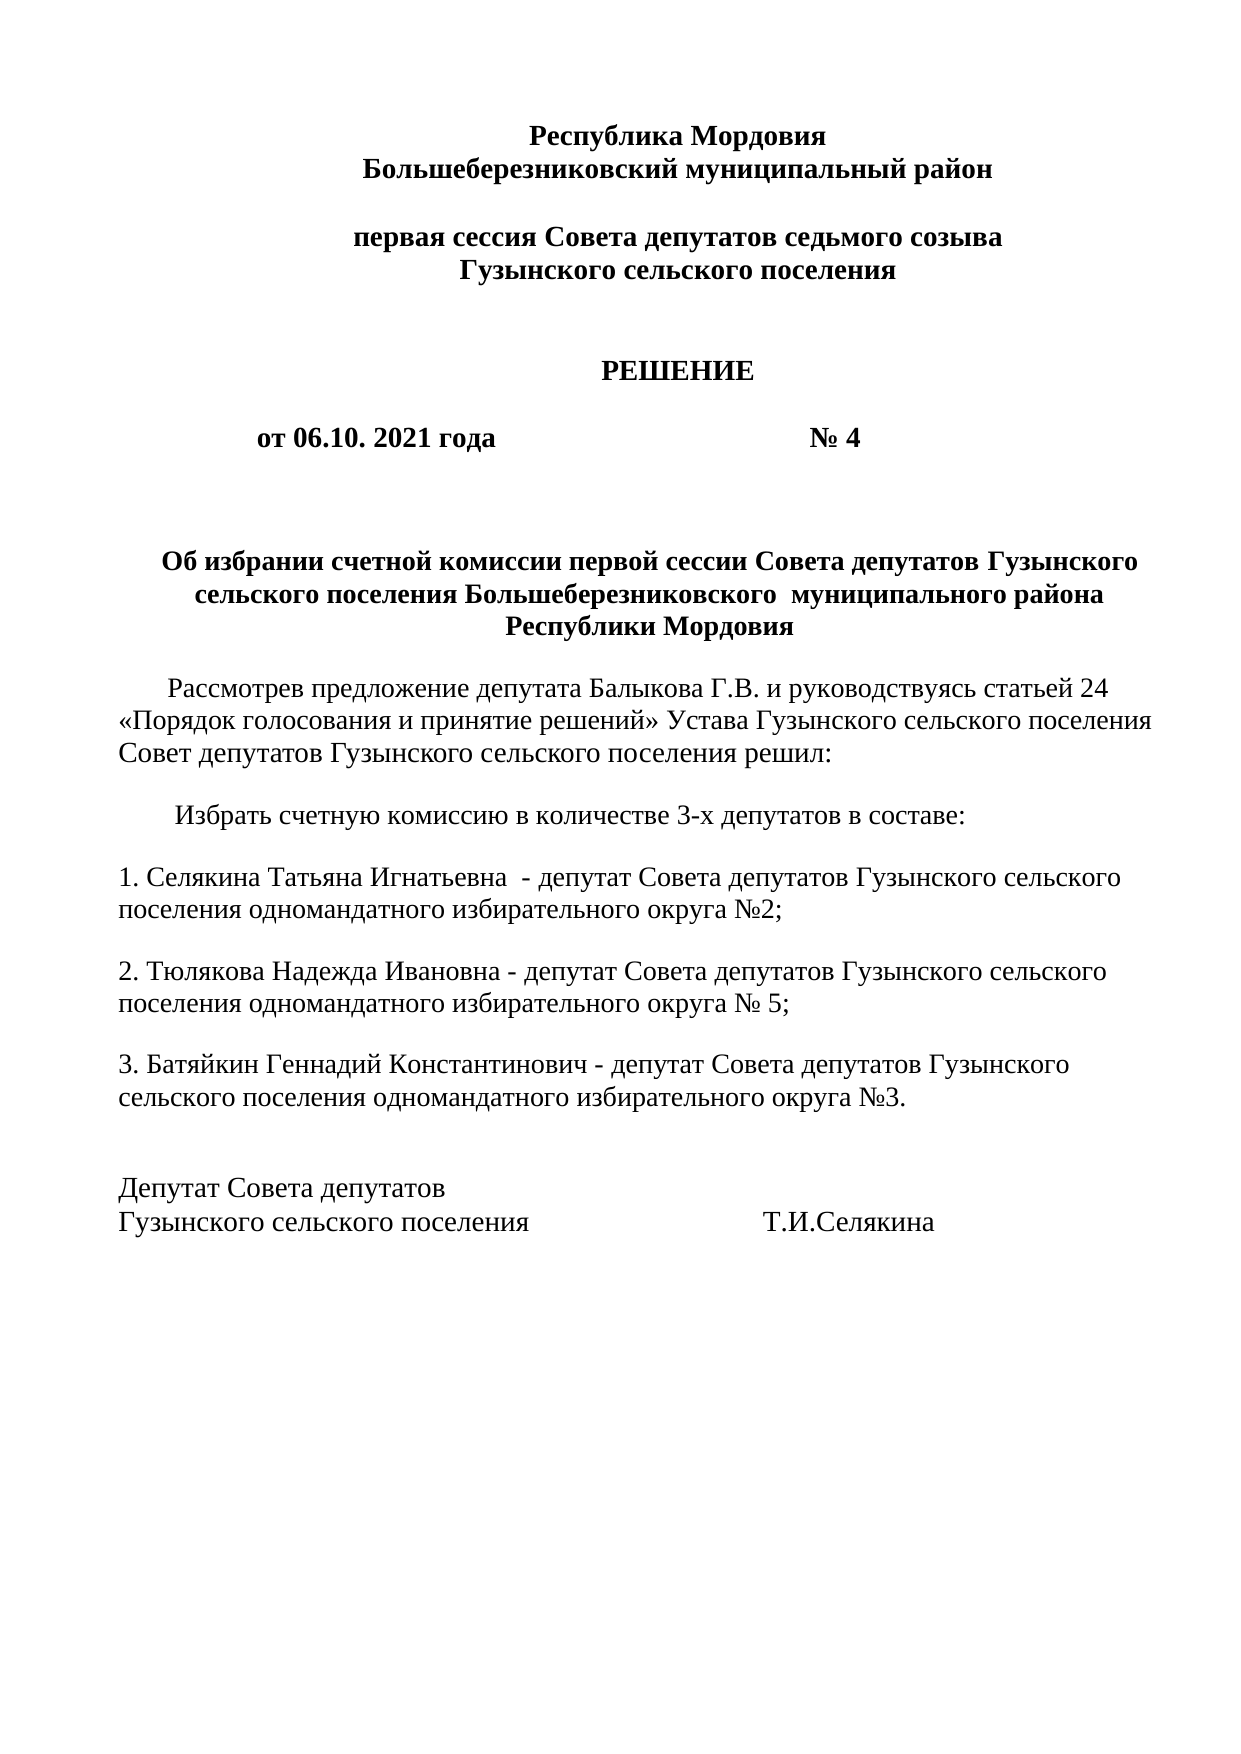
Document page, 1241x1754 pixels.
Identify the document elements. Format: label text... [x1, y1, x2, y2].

text 1. Селякина Татьяна Игнатьевна - депутат Совета депутатов Гузынского сельского поселения одномандатного избирательного округа №2; [118, 860, 1181, 924]
title РЕШЕНИЕ [118, 353, 1181, 386]
text 3. Батяйкин Геннадий Константинович - депутат Совета депутатов Гузынского сельского поселения одномандатного избирательного округа №3. [118, 1048, 1181, 1112]
text Гузынского сельского поселения Т.И.Селякина [118, 1204, 1181, 1237]
text Избрать счетную комиссию в количестве 3-х депутатов в составе: [118, 798, 1181, 831]
text 2. Тюлякова Надежда Ивановна - депутат Совета депутатов Гузынского сельского поселения одномандатного избирательного округа № 5; [118, 954, 1181, 1018]
text Рассмотрев предложение депутата Балыкова Г.В. и руководствуясь статьей 24 «Порядок голосования и принятие решений» Устава Гузынского сельского поселения Совет депутатов Гузынского сельского поселения решил: [118, 671, 1181, 769]
title от 06.10. 2021 года № 4 [118, 420, 1181, 453]
text Об избрании счетной комиссии первой сессии Совета депутатов Гузынского сельского поселения Большеберезниковского муниципального района Республики Мордовия [118, 544, 1181, 641]
title первая сессия Совета депутатов седьмого созыва [118, 219, 1181, 252]
title Гузынского сельского поселения [118, 252, 1181, 286]
text Депутат Совета депутатов [118, 1170, 1181, 1204]
title Республика Мордовия [118, 118, 1181, 152]
title Большеберезниковский муниципальный район [118, 152, 1181, 185]
